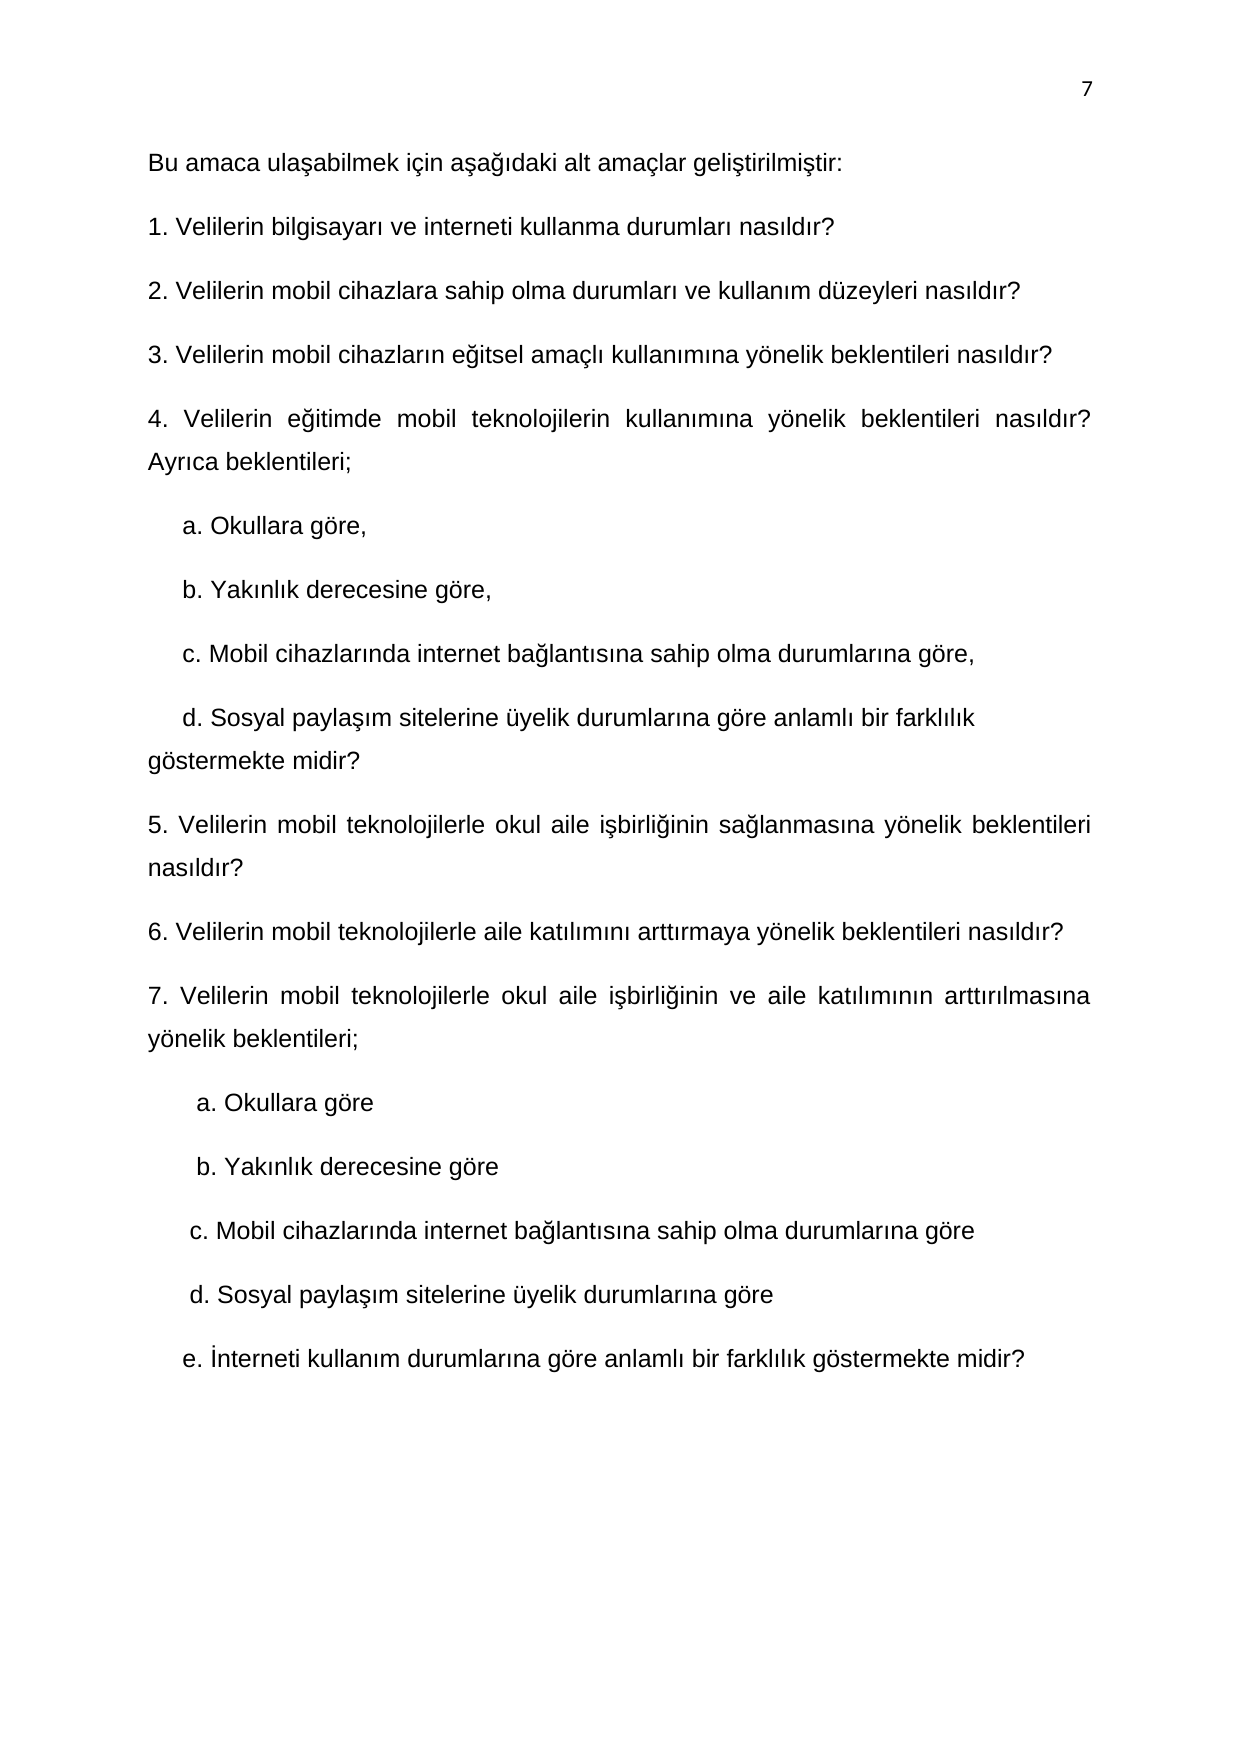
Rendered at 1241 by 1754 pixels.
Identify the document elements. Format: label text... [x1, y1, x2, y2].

text e. İnterneti kullanım durumlarına göre anlamlı bir farklılık göstermekte midir? [148, 1343, 1092, 1372]
text d. Sosyal paylaşım sitelerine üyelik durumlarına göre [148, 1279, 1092, 1308]
text a. Okullara göre, [148, 511, 1092, 539]
text 4. Velilerin eğitimde mobil teknolojilerin kullanımına yönelik beklentileri nasıldır? Ayrıca beklentileri; [148, 403, 1092, 475]
text a. Okullara göre [148, 1088, 1092, 1116]
text b. Yakınlık derecesine göre [148, 1152, 1092, 1180]
text 5. Velilerin mobil teknolojilerle okul aile işbirliğinin sağlanmasına yönelik beklentileri nasıldır? [148, 809, 1092, 881]
text d. Sosyal paylaşım sitelerine üyelik durumlarına göre anlamlı bir farklılık göstermekte midir? [148, 702, 1092, 774]
text 3. Velilerin mobil cihazların eğitsel amaçlı kullanımına yönelik beklentileri nasıldır? [148, 339, 1092, 368]
text 6. Velilerin mobil teknolojilerle aile katılımını arttırmaya yönelik beklentileri nasıldır? [148, 917, 1092, 945]
text 2. Velilerin mobil cihazlara sahip olma durumları ve kullanım düzeyleri nasıldır? [148, 276, 1092, 304]
text 1. Velilerin bilgisayarı ve interneti kullanma durumları nasıldır? [148, 212, 1092, 240]
text 7. Velilerin mobil teknolojilerle okul aile işbirliğinin ve aile katılımının arttırılmasına yönelik beklentileri; [148, 981, 1092, 1052]
text b. Yakınlık derecesine göre, [148, 574, 1092, 603]
text c. Mobil cihazlarında internet bağlantısına sahip olma durumlarına göre, [148, 638, 1092, 667]
text c. Mobil cihazlarında internet bağlantısına sahip olma durumlarına göre [148, 1216, 1092, 1244]
text Bu amaca ulaşabilmek için aşağıdaki alt amaçlar geliştirilmiştir: [148, 148, 1092, 176]
